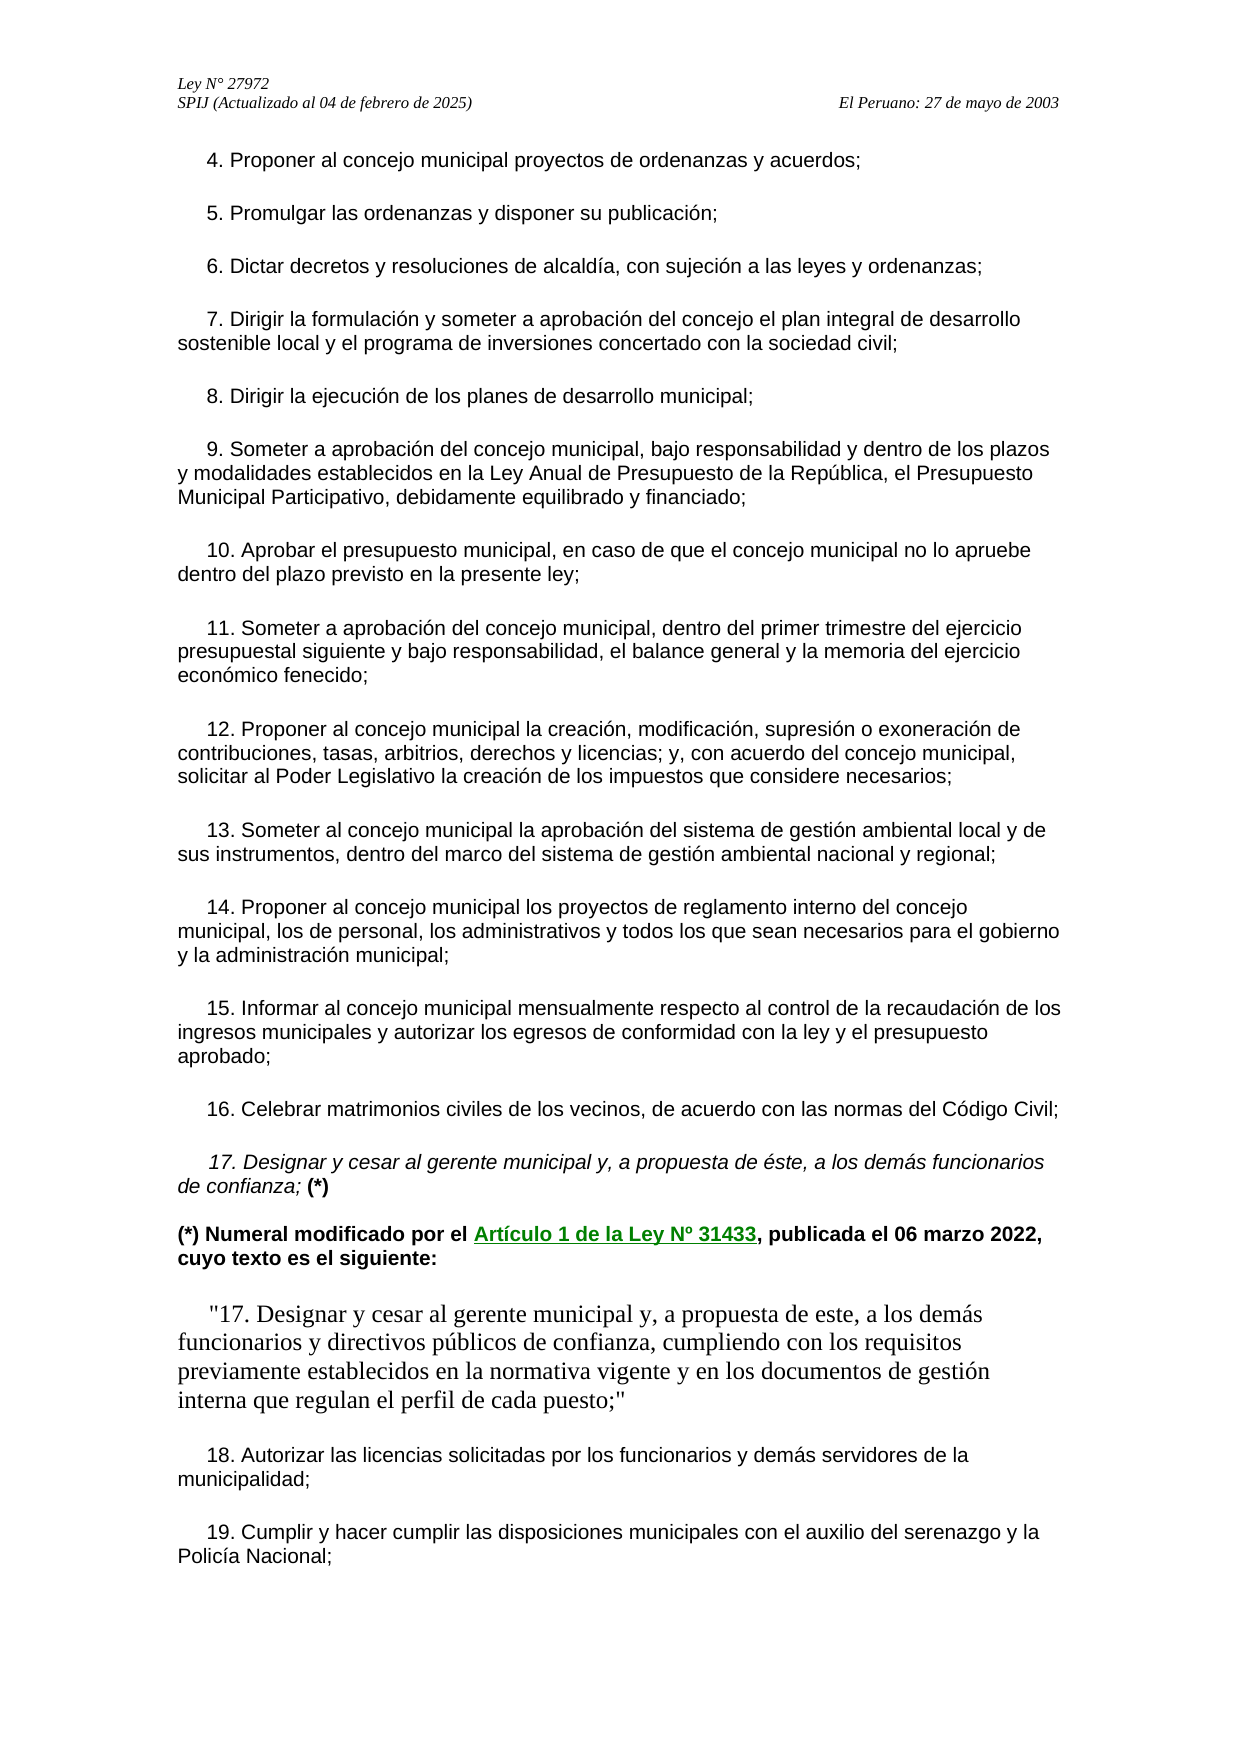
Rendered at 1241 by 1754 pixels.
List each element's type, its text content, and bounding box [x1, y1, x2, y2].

text 16. Celebrar matrimonios civiles de los vecinos, de acuerdo con las normas del Código Civil; [177, 1097, 1063, 1121]
text 15. Informar al concejo municipal mensualmente respecto al control de la recaudación de los ingresos municipales y autorizar los egresos de conformidad con la ley y el presupuesto aprobado; [177, 996, 1063, 1067]
text 4. Proponer al concejo municipal proyectos de ordenanzas y acuerdos; [177, 148, 1063, 172]
text 9. Someter a aprobación del concejo municipal, bajo responsabilidad y dentro de los plazos y modalidades establecidos en la Ley Anual de Presupuesto de la República, el Presupuesto Municipal Participativo, debidamente equilibrado y financiado; [177, 437, 1063, 509]
text 8. Dirigir la ejecución de los planes de desarrollo municipal; [177, 384, 1063, 408]
text 14. Proponer al concejo municipal los proyectos de reglamento interno del concejo municipal, los de personal, los administrativos y todos los que sean necesarios para el gobierno y la administración municipal; [177, 894, 1063, 966]
text 18. Autorizar las licencias solicitadas por los funcionarios y demás servidores de la municipalidad; [177, 1443, 1063, 1491]
text 7. Dirigir la formulación y someter a aprobación del concejo el plan integral de desarrollo sostenible local y el programa de inversiones concertado con la sociedad civil; [177, 307, 1063, 355]
text 12. Proponer al concejo municipal la creación, modificación, supresión o exoneración de contribuciones, tasas, arbitrios, derechos y licencias; y, con acuerdo del concejo municipal, solicitar al Poder Legislativo la creación de los impuestos que considere necesarios; [177, 716, 1063, 788]
text 13. Someter al concejo municipal la aprobación del sistema de gestión ambiental local y de sus instrumentos, dentro del marco del sistema de gestión ambiental nacional y regional; [177, 817, 1063, 865]
text 6. Dictar decretos y resoluciones de alcaldía, con sujeción a las leyes y ordenanzas; [177, 254, 1063, 278]
text 11. Someter a aprobación del concejo municipal, dentro del primer trimestre del ejercicio presupuestal siguiente y bajo responsabilidad, el balance general y la memoria del ejercicio económico fenecido; [177, 615, 1063, 687]
text 5. Promulgar las ordenanzas y disponer su publicación; [177, 201, 1063, 225]
text 19. Cumplir y hacer cumplir las disposiciones municipales con el auxilio del serenazgo y la Policía Nacional; [177, 1520, 1063, 1568]
text 17. Designar y cesar al gerente municipal y, a propuesta de éste, a los demás funcionarios de confianza; (*) (*) Numeral modificado por el Artículo 1 de la Ley Nº 31433, publicada el 06 marzo 2022, cuyo texto es el siguiente: [177, 1150, 1063, 1269]
text 10. Aprobar el presupuesto municipal, en caso de que el concejo municipal no lo apruebe dentro del plazo previsto en la presente ley; [177, 538, 1063, 586]
text "17. Designar y cesar al gerente municipal y, a propuesta de este, a los demás funcionarios y directivos públicos de confianza, cumpliendo con los requisitos previamente establecidos en la normativa vigente y en los documentos de gestión interna que regulan el perfil de cada puesto;" [177, 1299, 1063, 1414]
